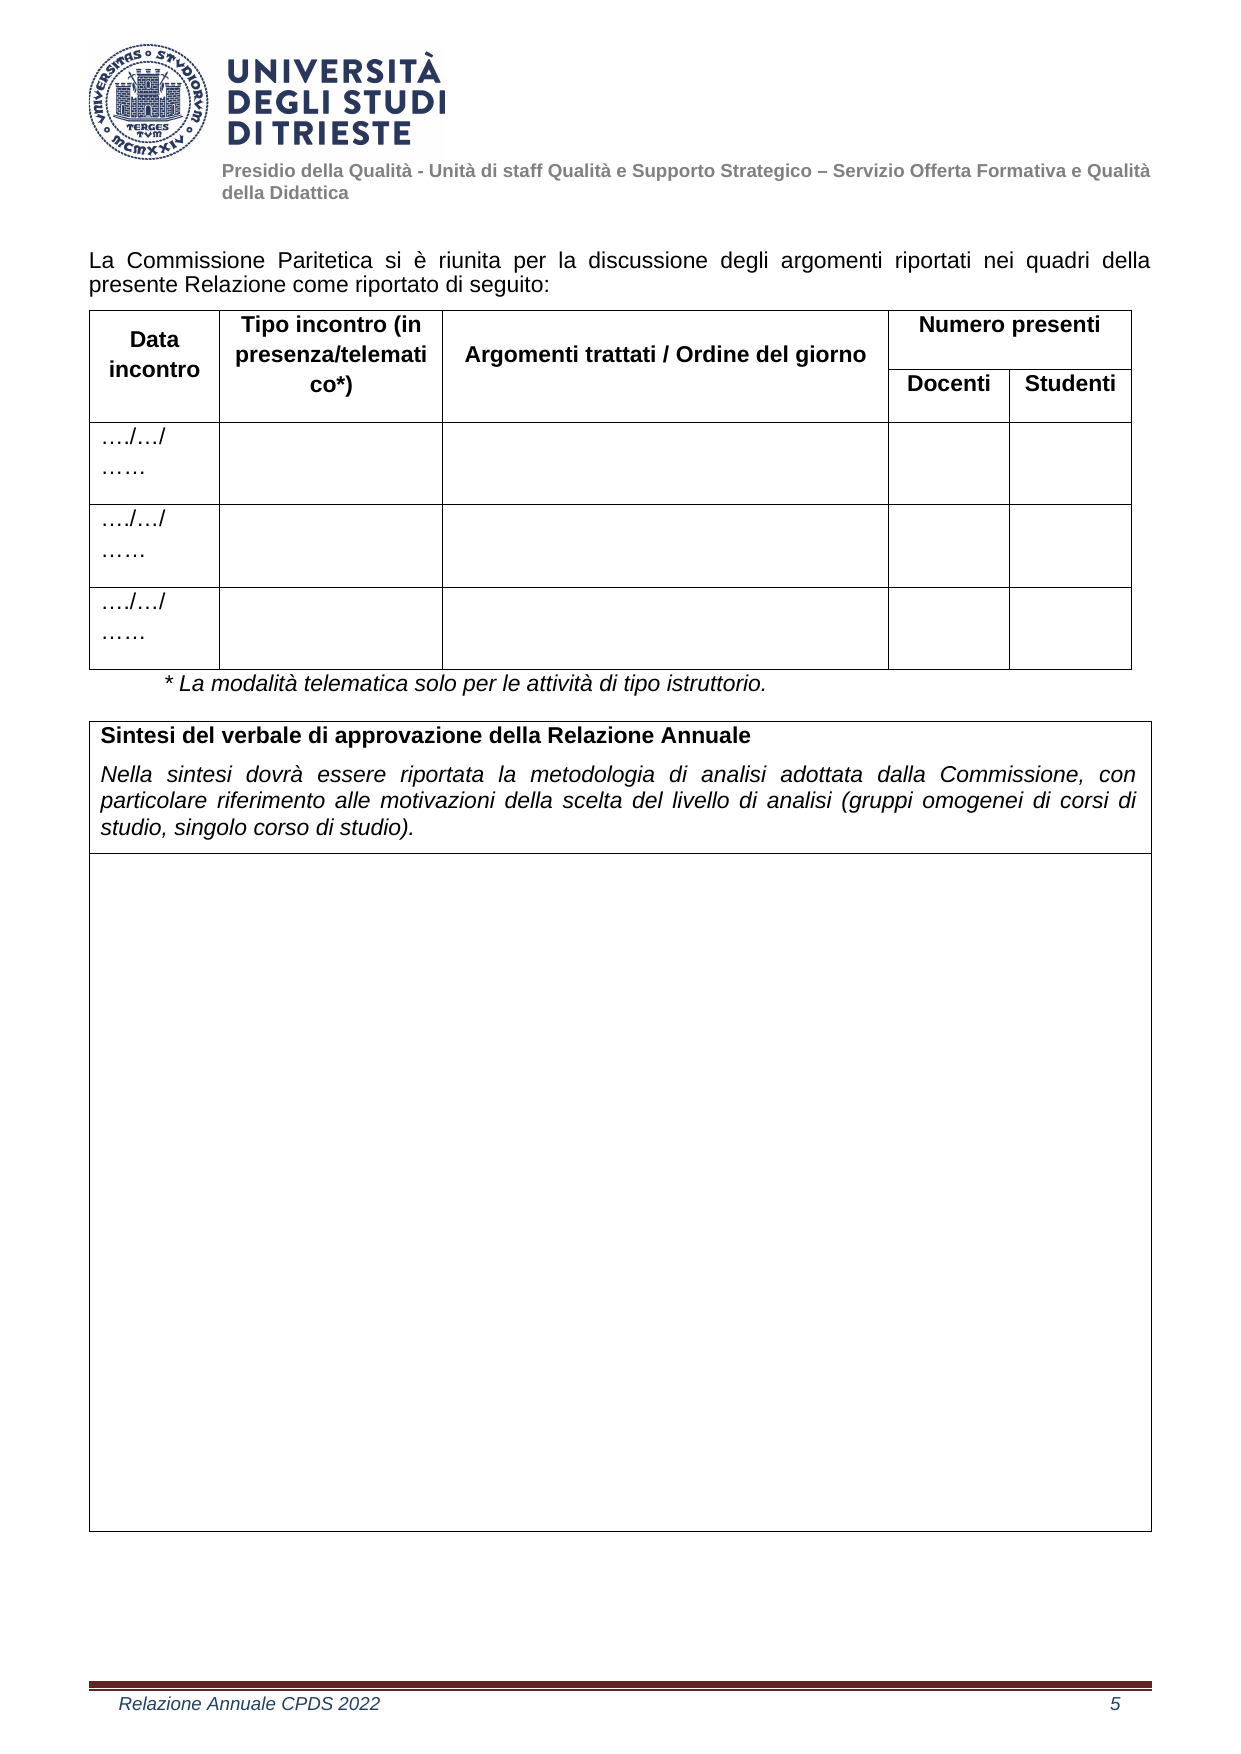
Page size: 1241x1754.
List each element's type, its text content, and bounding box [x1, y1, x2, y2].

table_cell [1010, 588, 1131, 669]
list * La modalità telematica solo per le attività di tipo istruttorio. [164, 670, 1152, 696]
table_cell [443, 423, 888, 504]
table_cell [889, 588, 1009, 669]
table_cell [889, 505, 1009, 587]
table_cell …./…/…… [90, 505, 219, 587]
picture [88, 44, 445, 160]
table_header Sintesi del verbale di approvazione della Relazione Annuale Nella sintesi dovrà essere riportata la metodologia di analisi adottata dalla Commissione, con particolare riferimento alle motivazioni della scelta del livello di analisi (gruppi omogenei di corsi di studio, singolo corso di studio). [90, 722, 1151, 853]
table_cell [889, 423, 1009, 504]
table_cell Studenti [1010, 370, 1131, 422]
table_header Numero presenti [889, 311, 1131, 369]
table_cell [220, 423, 442, 504]
table_cell …./…/…… [90, 588, 219, 669]
table_cell [443, 505, 888, 587]
table_cell …./…/…… [90, 423, 219, 504]
text La Commissione Paritetica si è riunita per la discussione degli argomenti riportati nei quadri della presente Relazione come riportato di seguito: [89, 250, 1152, 297]
table_cell [1010, 505, 1131, 587]
table_header Argomenti trattati / Ordine del giorno [443, 311, 888, 422]
table_cell Docenti [889, 370, 1009, 422]
table_header Tipo incontro (in presenza/telematico*) [220, 311, 442, 422]
table_cell [1010, 423, 1131, 504]
table_cell [90, 854, 1151, 1531]
table_cell [220, 588, 442, 669]
table_cell [443, 588, 888, 669]
table_cell [220, 505, 442, 587]
table_header Data incontro [90, 311, 219, 422]
